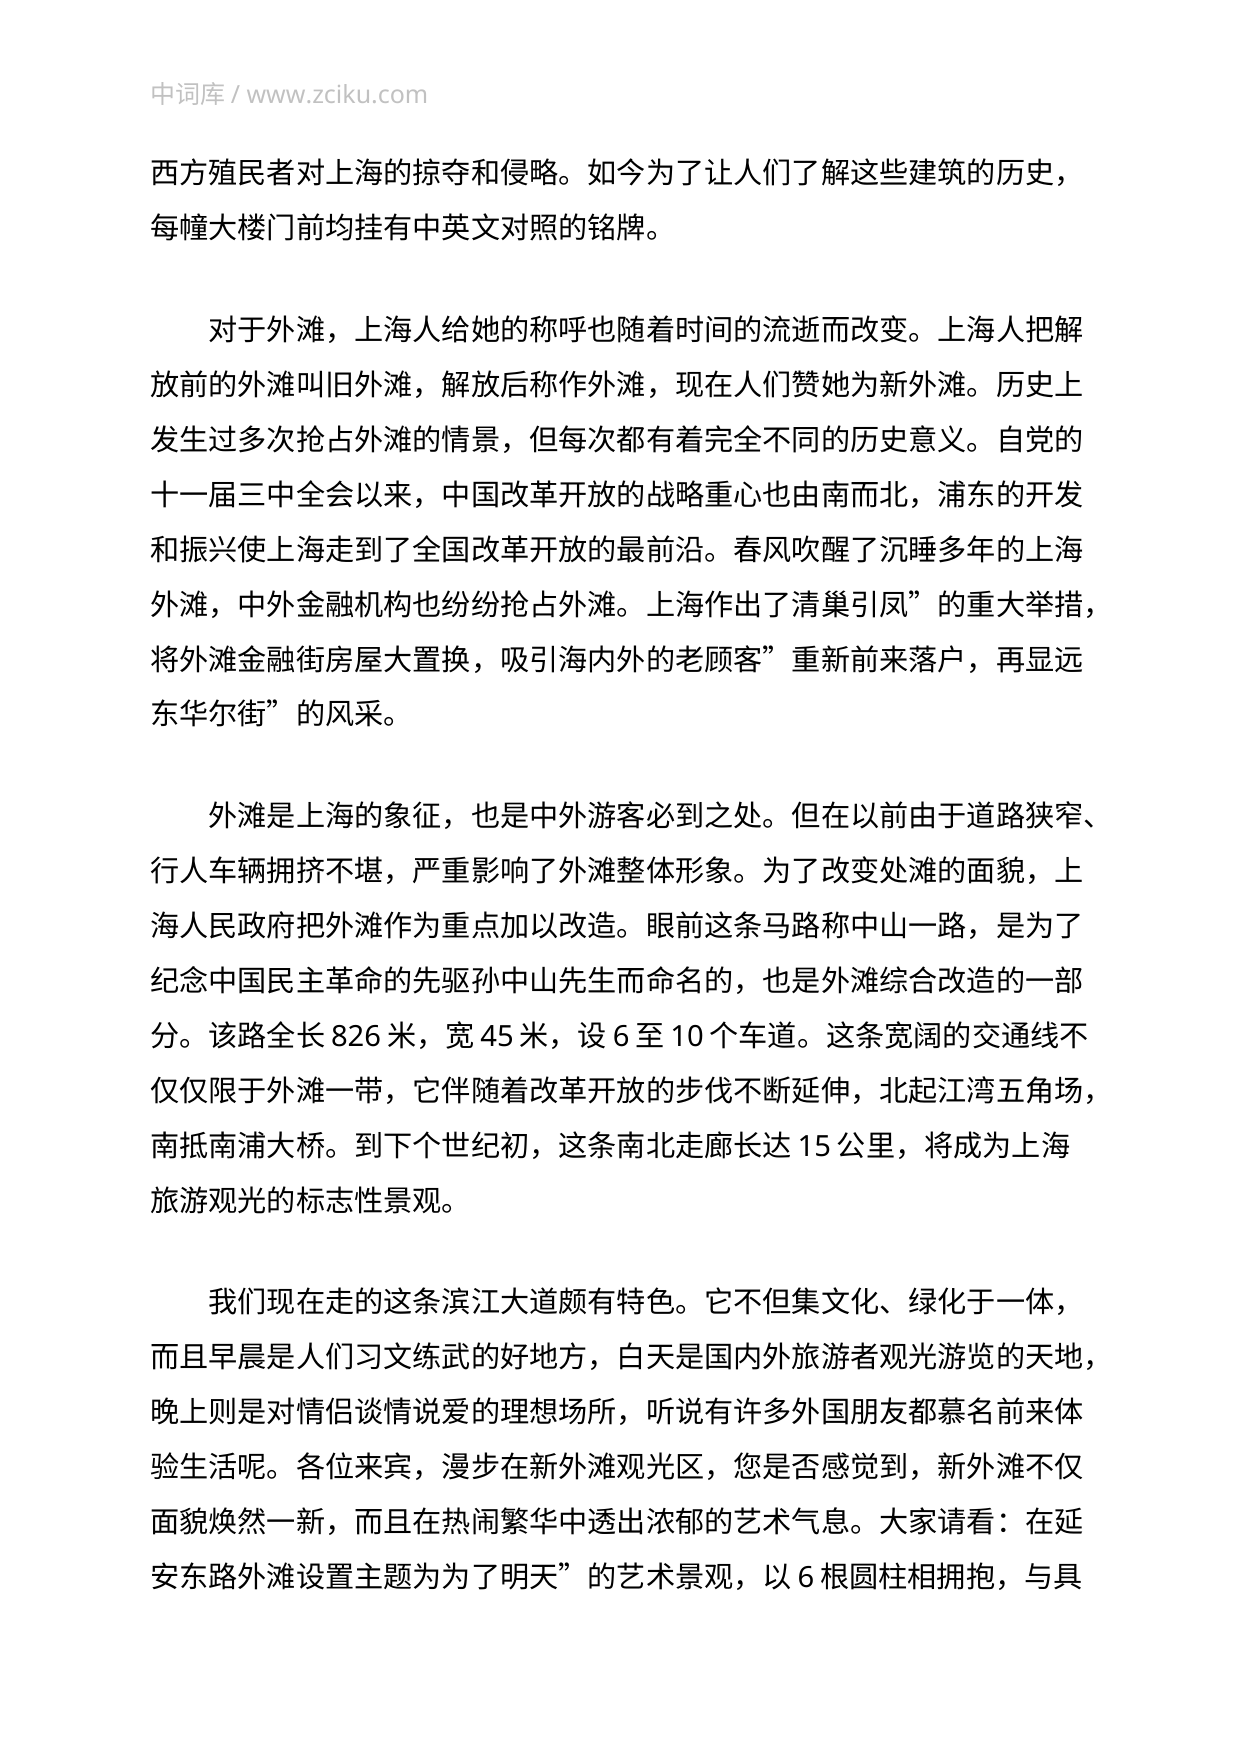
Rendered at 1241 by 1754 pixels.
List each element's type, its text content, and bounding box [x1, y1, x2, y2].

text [150, 150, 1090, 247]
text 外滩是上海的象征，也是中外游客必到之处。但在以前由于道路狭窄、行人车辆拥挤不堪，严重影响了外滩整体形象。为了改变处滩的面貌，上海人民政府把外滩作为重点加以改造。眼前这条马路称中山一路，是为了纪念中国民主革命的先驱孙中山先生而命名的，也是外滩综合改造的一部分。该路全长826米，宽45米，设6至10个车道。这条宽阔的交通线不仅仅限于外滩一带，它伴随着改革开放的步伐不断延伸，北起江湾五角场，南抵南浦大桥。到下个世纪初，这条南北走廊长达15公里，将成为上海旅游观光的标志性景观。 [150, 793, 1090, 1219]
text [150, 1279, 1090, 1596]
text 对于外滩，上海人给她的称呼也随着时间的流逝而改变。上海人把解放前的外滩叫旧外滩，解放后称作外滩，现在人们赞她为新外滩。历史上发生过多次抢占外滩的情景，但每次都有着完全不同的历史意义。自党的十一届三中全会以来，中国改革开放的战略重心也由南而北，浦东的开发和振兴使上海走到了全国改革开放的最前沿。春风吹醒了沉睡多年的上海外滩，中外金融机构也纷纷抢占外滩。上海作出了清巢引凤”的重大举措，将外滩金融街房屋大置换，吸引海内外的老顾客”重新前来落户，再显远东华尔街”的风采。 [150, 307, 1090, 733]
